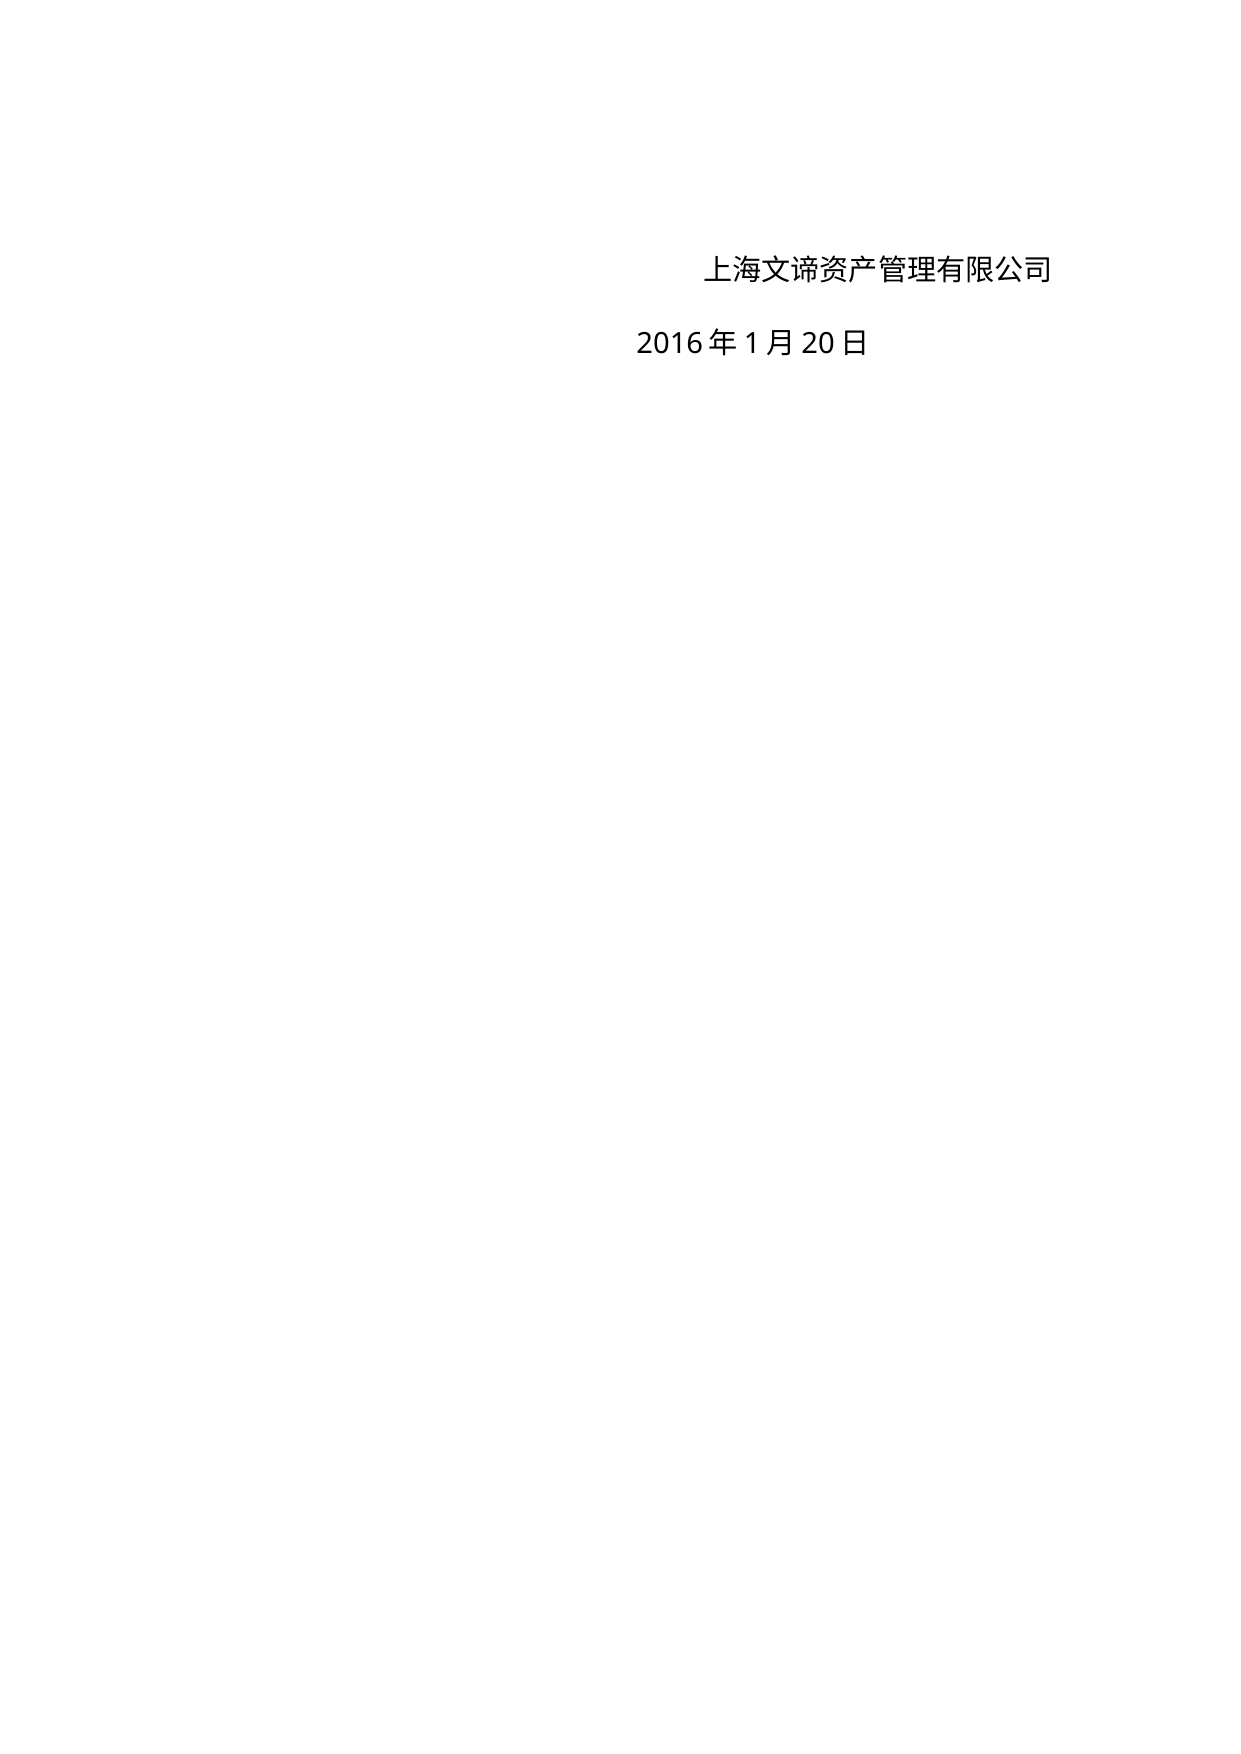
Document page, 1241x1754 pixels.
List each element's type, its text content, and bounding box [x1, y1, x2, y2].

text 上海文谛资产管理有限公司 [187, 235, 1053, 300]
text 2016年1月20日 [187, 308, 1053, 373]
